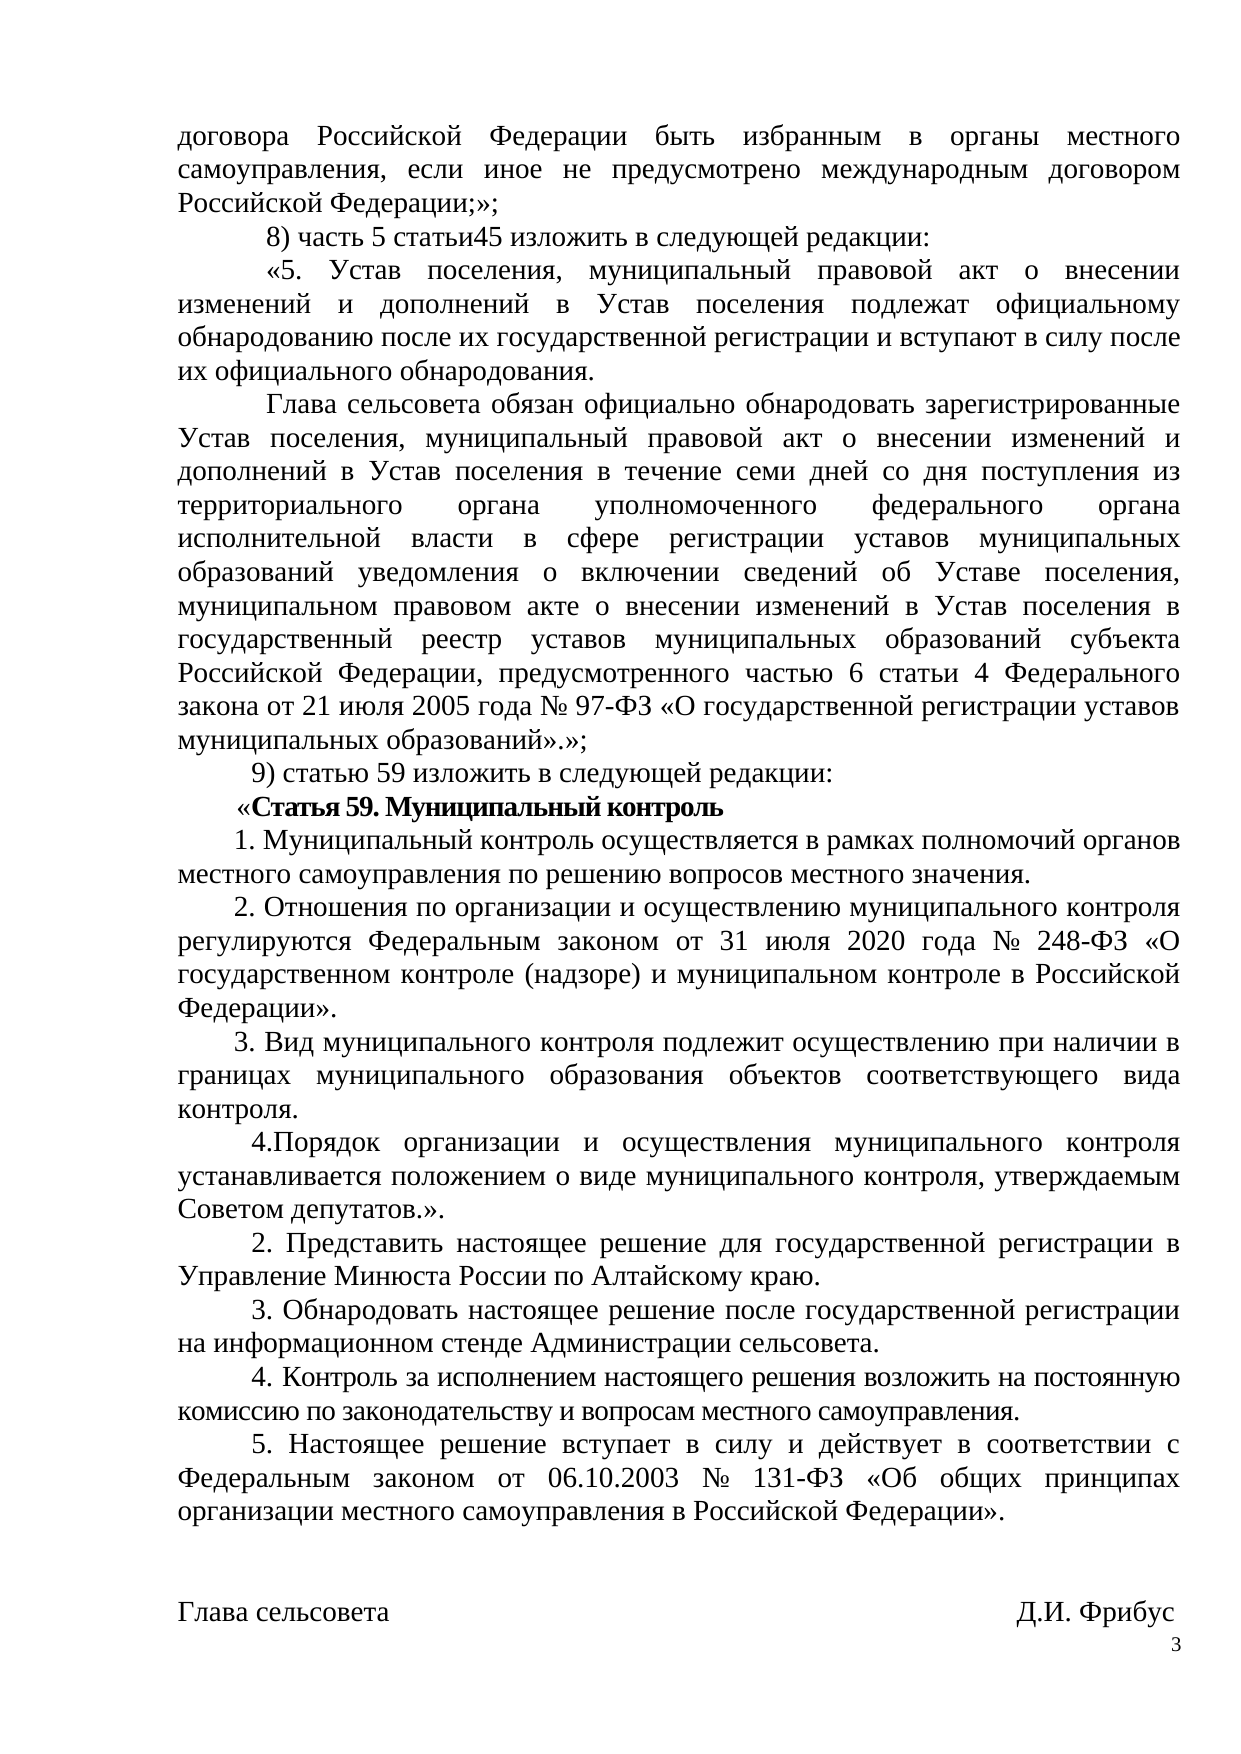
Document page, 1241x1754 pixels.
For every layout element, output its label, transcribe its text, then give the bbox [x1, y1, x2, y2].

text 5. Настоящее решение вступает в силу и действует в соответствии с Федеральным законом от 06.10.2003 № 131-ФЗ «Об общих принципах организации местного самоуправления в Российской Федерации». [177, 1426, 1181, 1527]
text 2. Отношения по организации и осуществлению муниципального контроля регулируются Федеральным законом от 31 июля 2020 года № 248-ФЗ «О государственном контроле (надзоре) и муниципальном контроле в Российской Федерации». [177, 889, 1181, 1024]
text Глава сельсовета Д.И. Фрибус [177, 1594, 1181, 1627]
text 9) статью 59 изложить в следующей редакции: [177, 755, 1181, 789]
text 8) часть 5 статьи45 изложить в следующей редакции: [177, 219, 1181, 252]
title «Статья 59. Муниципальный контроль [177, 789, 1181, 822]
text 4.Порядок организации и осуществления муниципального контроля устанавливается положением о виде муниципального контроля, утверждаемым Советом депутатов.». [177, 1124, 1181, 1225]
text 3. Вид муниципального контроля подлежит осуществлению при наличии в границах муниципального образования объектов соответствующего вида контроля. [177, 1024, 1181, 1124]
text 4. Контроль за исполнением настоящего решения возложить на постоянную комиссию по законодательству и вопросам местного самоуправления. [177, 1359, 1181, 1426]
text 3. Обнародовать настоящее решение после государственной регистрации на информационном стенде Администрации сельсовета. [177, 1292, 1181, 1359]
text 2. Представить настоящее решение для государственной регистрации в Управление Минюста России по Алтайскому краю. [177, 1225, 1181, 1292]
text «5. Устав поселения, муниципальный правовой акт о внесении изменений и дополнений в Устав поселения подлежат официальному обнародованию после их государственной регистрации и вступают в силу после их официального обнародования. [177, 252, 1181, 386]
text Глава сельсовета обязан официально обнародовать зарегистрированные Устав поселения, муниципальный правовой акт о внесении изменений и дополнений в Устав поселения в течение семи дней со дня поступления из территориального органа уполномоченного федерального органа исполнительной власти в сфере регистрации уставов муниципальных образований уведомления о включении сведений об Уставе поселения, муниципальном правовом акте о внесении изменений в Устав поселения в государственный реестр уставов муниципальных образований субъекта Российской Федерации, предусмотренного частью 6 статьи 4 Федерального закона от 21 июля 2005 года № 97-ФЗ «О государственной регистрации уставов муниципальных образований».»; [177, 386, 1181, 755]
text 1. Муниципальный контроль осуществляется в рамках полномочий органов местного самоуправления по решению вопросов местного значения. [177, 822, 1181, 889]
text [177, 118, 1181, 219]
